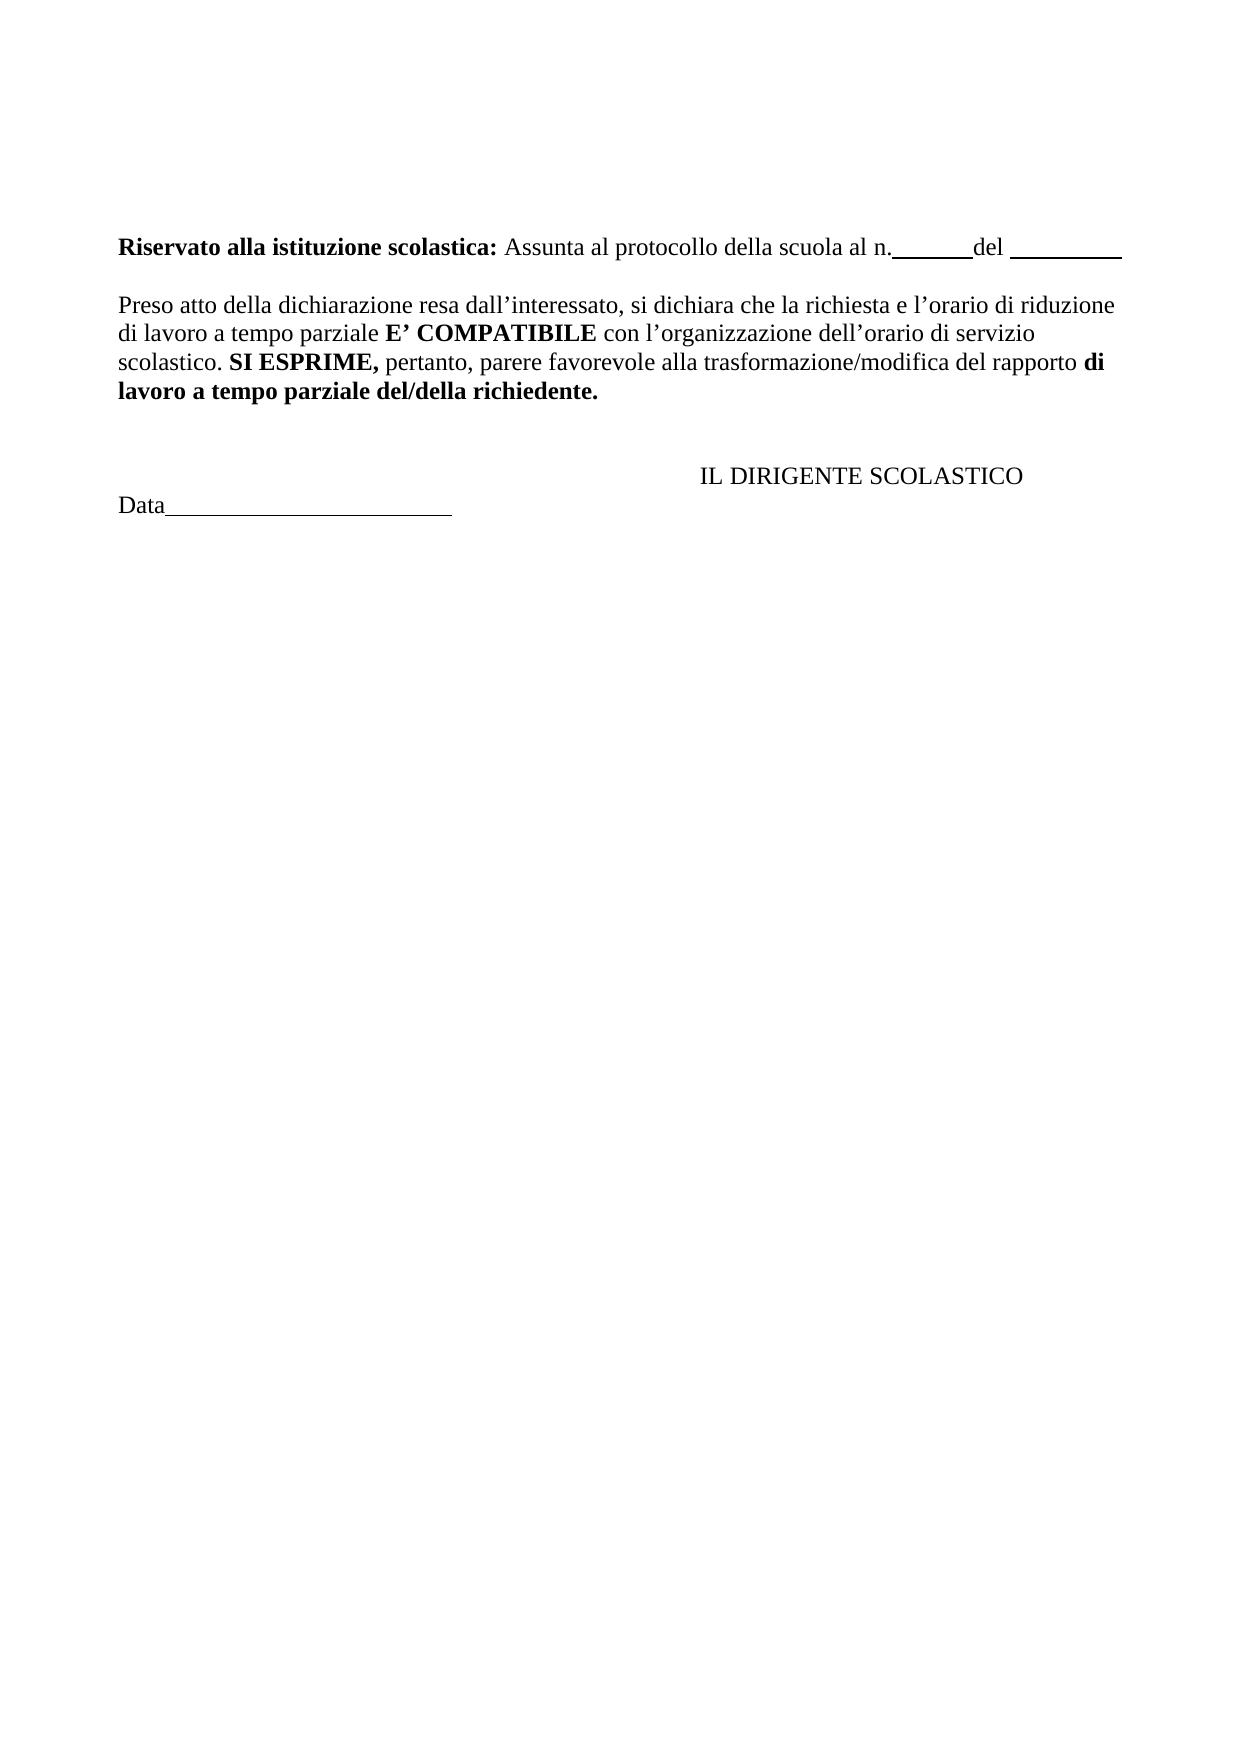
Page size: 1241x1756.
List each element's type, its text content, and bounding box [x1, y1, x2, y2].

text Preso atto della dichiarazione resa dall’interessato, si dichiara che la richiesta e l’orario di riduzione di lavoro a tempo parziale E’ COMPATIBILE con l’organizzazione dell’orario di servizio scolastico. SI ESPRIME, pertanto, parere favorevole alla trasformazione/modifica del rapporto di lavoro a tempo parziale del/della richiedente. [118, 290, 1118, 405]
text IL DIRIGENTE SCOLASTICO [699, 461, 1138, 490]
text Riservato alla istituzione scolastica: Assunta al protocollo della scuola al n. del [118, 232, 1138, 261]
text Data [118, 490, 1138, 519]
